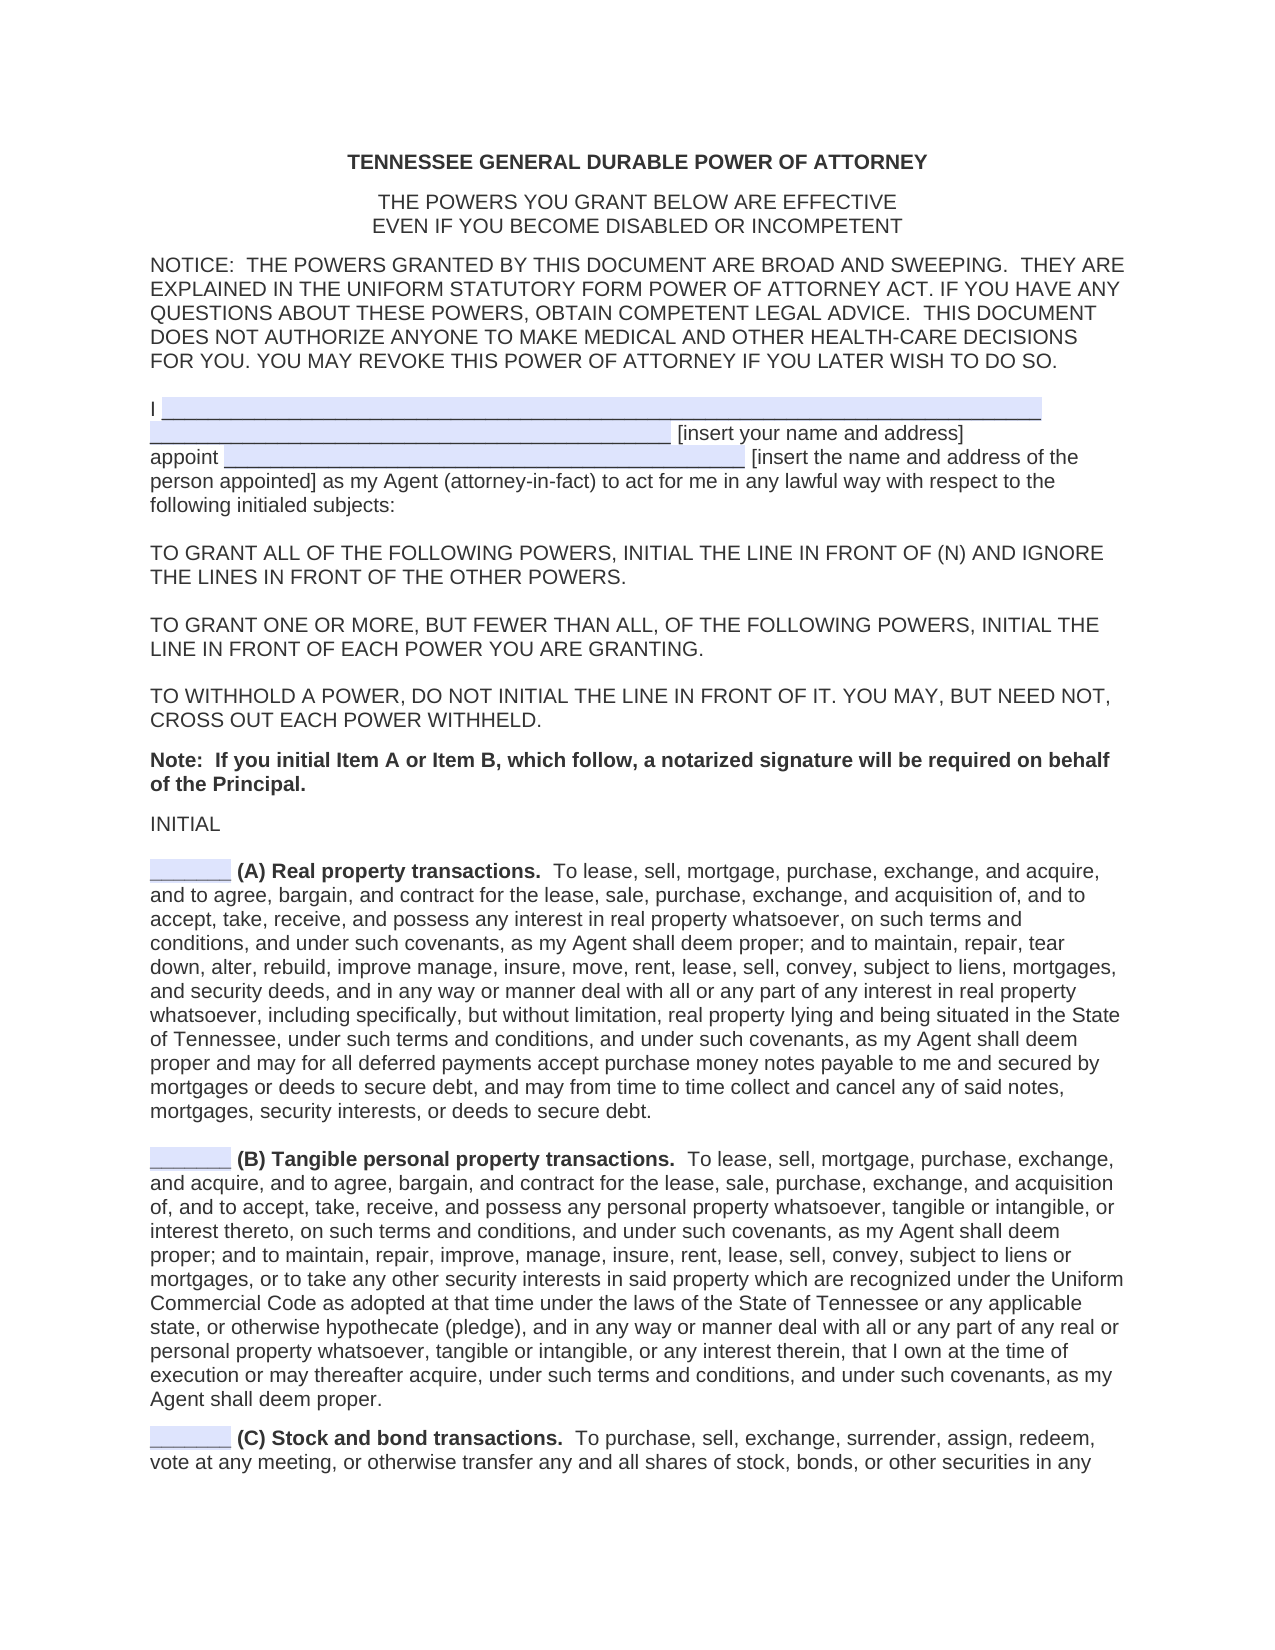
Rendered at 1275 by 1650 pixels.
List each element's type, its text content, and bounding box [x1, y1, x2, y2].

text THE POWERS YOU GRANT BELOW ARE EFFECTIVE EVEN IF YOU BECOME DISABLED OR INCOMPETENT [150, 189, 1125, 237]
text Note: If you initial Item A or Item B, which follow, a notarized signature will be required on behalf of the Principal. [150, 748, 1125, 796]
text TENNESSEE GENERAL DURABLE POWER OF ATTORNEY [150, 150, 1125, 174]
text NOTICE: THE POWERS GRANTED BY THIS DOCUMENT ARE BROAD AND SWEEPING. THEY ARE EXPLAINED IN THE UNIFORM STATUTORY FORM POWER OF ATTORNEY ACT. IF YOU HAVE ANY QUESTIONS ABOUT THESE POWERS, OBTAIN COMPETENT LEGAL ADVICE. THIS DOCUMENT DOES NOT AUTHORIZE ANYONE TO MAKE MEDICAL AND OTHER HEALTH-CARE DECISIONS FOR YOU. YOU MAY REVOKE THIS POWER OF ATTORNEY IF YOU LATER WISH TO DO SO. I ____________________________________________________________________________ _____________________________________________ [insert your name and address] appoint _____________________________________________ [insert the name and address of the person appointed] as my Agent (attorney-in-fact) to act for me in any lawful way with respect to the following initialed subjects: TO GRANT ALL OF THE FOLLOWING POWERS, INITIAL THE LINE IN FRONT OF (N) AND IGNORE THE LINES IN FRONT OF THE OTHER POWERS. TO GRANT ONE OR MORE, BUT FEWER THAN ALL, OF THE FOLLOWING POWERS, INITIAL THE LINE IN FRONT OF EACH POWER YOU ARE GRANTING. TO WITHHOLD A POWER, DO NOT INITIAL THE LINE IN FRONT OF IT. YOU MAY, BUT NEED NOT, CROSS OUT EACH POWER WITHHELD. [150, 253, 1125, 732]
text INITIAL _______ (A) Real property transactions. To lease, sell, mortgage, purchase, exchange, and acquire, and to agree, bargain, and contract for the lease, sale, purchase, exchange, and acquisition of, and to accept, take, receive, and possess any interest in real property whatsoever, on such terms and conditions, and under such covenants, as my Agent shall deem proper; and to maintain, repair, tear down, alter, rebuild, improve manage, insure, move, rent, lease, sell, convey, subject to liens, mortgages, and security deeds, and in any way or manner deal with all or any part of any interest in real property whatsoever, including specifically, but without limitation, real property lying and being situated in the State of Tennessee, under such terms and conditions, and under such covenants, as my Agent shall deem proper and may for all deferred payments accept purchase money notes payable to me and secured by mortgages or deeds to secure debt, and may from time to time collect and cancel any of said notes, mortgages, security interests, or deeds to secure debt. _______ (B) Tangible personal property transactions. To lease, sell, mortgage, purchase, exchange, and acquire, and to agree, bargain, and contract for the lease, sale, purchase, exchange, and acquisition of, and to accept, take, receive, and possess any personal property whatsoever, tangible or intangible, or interest thereto, on such terms and conditions, and under such covenants, as my Agent shall deem proper; and to maintain, repair, improve, manage, insure, rent, lease, sell, convey, subject to liens or mortgages, or to take any other security interests in said property which are recognized under the Uniform Commercial Code as adopted at that time under the laws of the State of Tennessee or any applicable state, or otherwise hypothecate (pledge), and in any way or manner deal with all or any part of any real or personal property whatsoever, tangible or intangible, or any interest therein, that I own at the time of execution or may thereafter acquire, under such terms and conditions, and under such covenants, as my Agent shall deem proper. [150, 811, 1125, 1410]
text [150, 1426, 1125, 1474]
